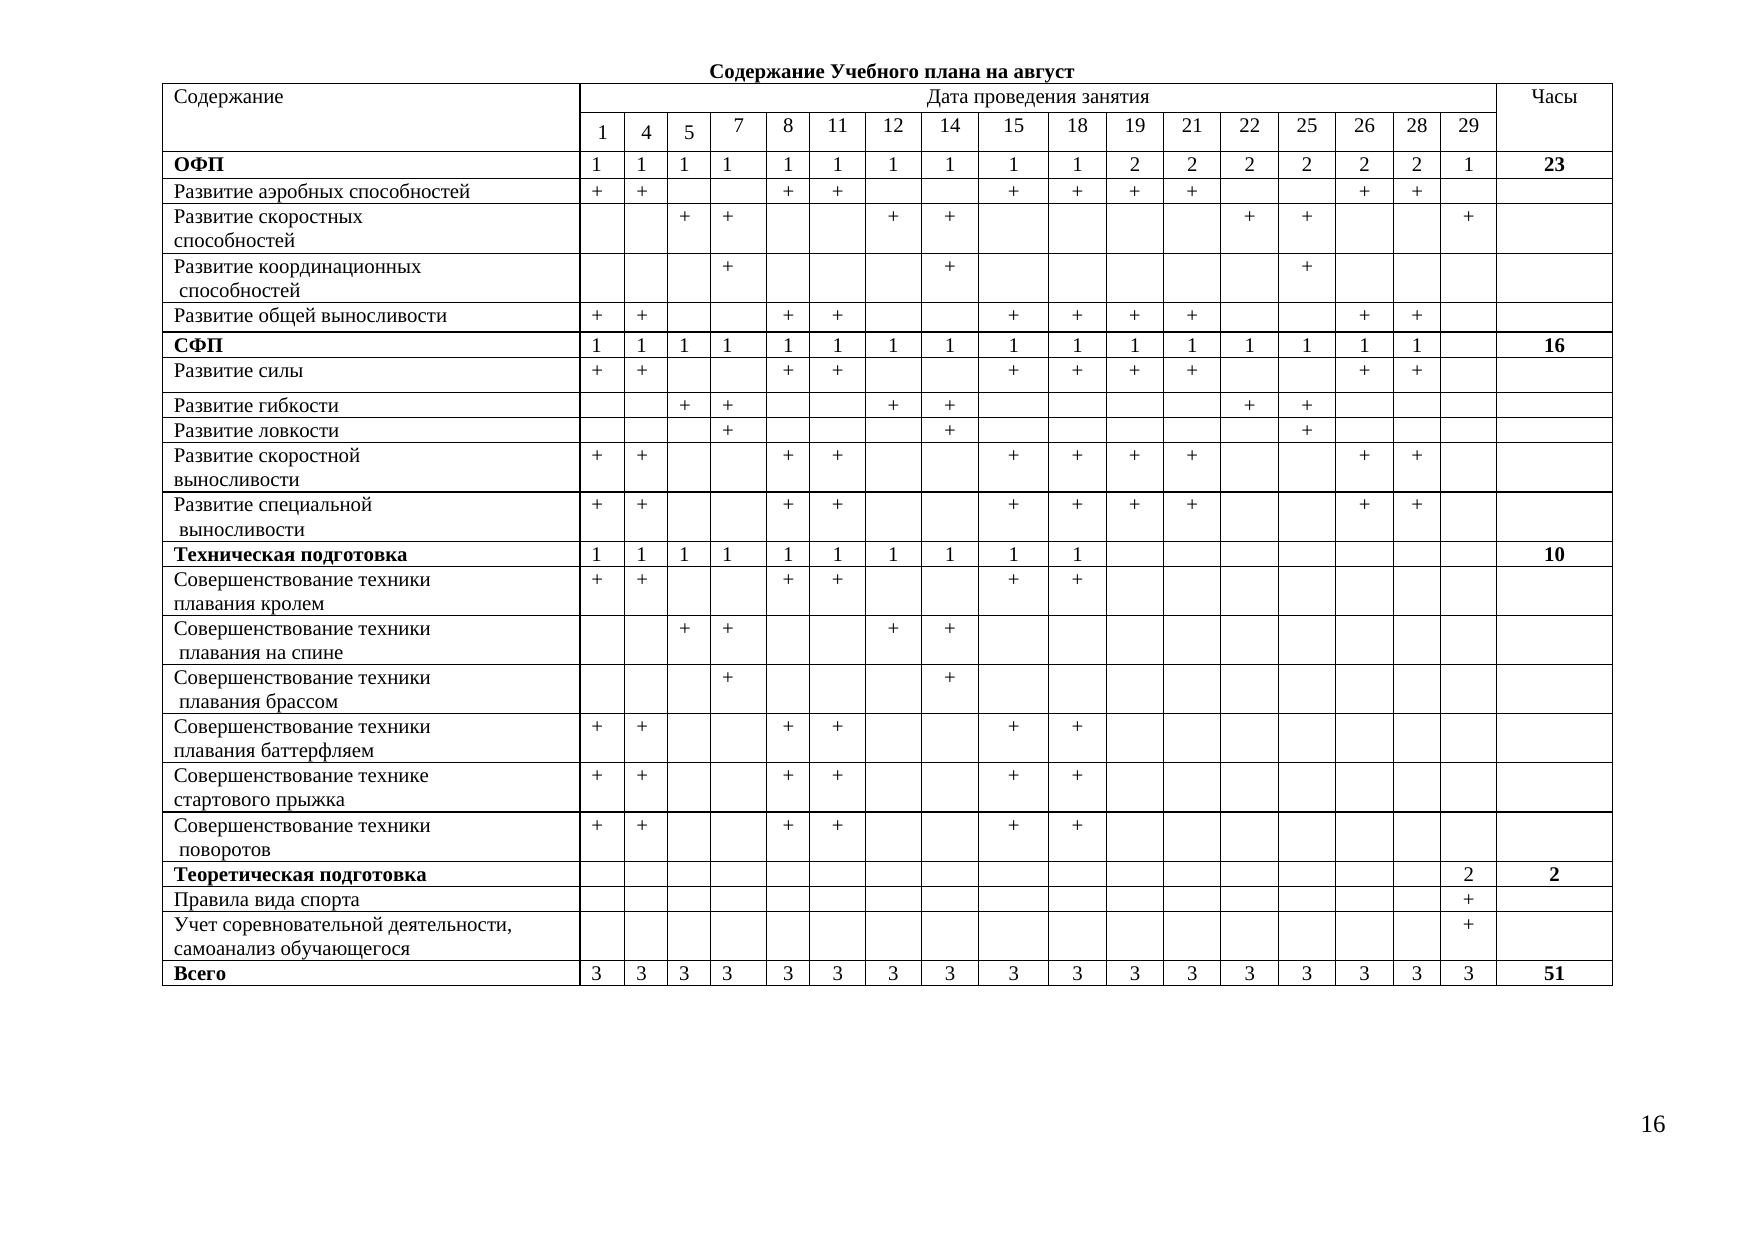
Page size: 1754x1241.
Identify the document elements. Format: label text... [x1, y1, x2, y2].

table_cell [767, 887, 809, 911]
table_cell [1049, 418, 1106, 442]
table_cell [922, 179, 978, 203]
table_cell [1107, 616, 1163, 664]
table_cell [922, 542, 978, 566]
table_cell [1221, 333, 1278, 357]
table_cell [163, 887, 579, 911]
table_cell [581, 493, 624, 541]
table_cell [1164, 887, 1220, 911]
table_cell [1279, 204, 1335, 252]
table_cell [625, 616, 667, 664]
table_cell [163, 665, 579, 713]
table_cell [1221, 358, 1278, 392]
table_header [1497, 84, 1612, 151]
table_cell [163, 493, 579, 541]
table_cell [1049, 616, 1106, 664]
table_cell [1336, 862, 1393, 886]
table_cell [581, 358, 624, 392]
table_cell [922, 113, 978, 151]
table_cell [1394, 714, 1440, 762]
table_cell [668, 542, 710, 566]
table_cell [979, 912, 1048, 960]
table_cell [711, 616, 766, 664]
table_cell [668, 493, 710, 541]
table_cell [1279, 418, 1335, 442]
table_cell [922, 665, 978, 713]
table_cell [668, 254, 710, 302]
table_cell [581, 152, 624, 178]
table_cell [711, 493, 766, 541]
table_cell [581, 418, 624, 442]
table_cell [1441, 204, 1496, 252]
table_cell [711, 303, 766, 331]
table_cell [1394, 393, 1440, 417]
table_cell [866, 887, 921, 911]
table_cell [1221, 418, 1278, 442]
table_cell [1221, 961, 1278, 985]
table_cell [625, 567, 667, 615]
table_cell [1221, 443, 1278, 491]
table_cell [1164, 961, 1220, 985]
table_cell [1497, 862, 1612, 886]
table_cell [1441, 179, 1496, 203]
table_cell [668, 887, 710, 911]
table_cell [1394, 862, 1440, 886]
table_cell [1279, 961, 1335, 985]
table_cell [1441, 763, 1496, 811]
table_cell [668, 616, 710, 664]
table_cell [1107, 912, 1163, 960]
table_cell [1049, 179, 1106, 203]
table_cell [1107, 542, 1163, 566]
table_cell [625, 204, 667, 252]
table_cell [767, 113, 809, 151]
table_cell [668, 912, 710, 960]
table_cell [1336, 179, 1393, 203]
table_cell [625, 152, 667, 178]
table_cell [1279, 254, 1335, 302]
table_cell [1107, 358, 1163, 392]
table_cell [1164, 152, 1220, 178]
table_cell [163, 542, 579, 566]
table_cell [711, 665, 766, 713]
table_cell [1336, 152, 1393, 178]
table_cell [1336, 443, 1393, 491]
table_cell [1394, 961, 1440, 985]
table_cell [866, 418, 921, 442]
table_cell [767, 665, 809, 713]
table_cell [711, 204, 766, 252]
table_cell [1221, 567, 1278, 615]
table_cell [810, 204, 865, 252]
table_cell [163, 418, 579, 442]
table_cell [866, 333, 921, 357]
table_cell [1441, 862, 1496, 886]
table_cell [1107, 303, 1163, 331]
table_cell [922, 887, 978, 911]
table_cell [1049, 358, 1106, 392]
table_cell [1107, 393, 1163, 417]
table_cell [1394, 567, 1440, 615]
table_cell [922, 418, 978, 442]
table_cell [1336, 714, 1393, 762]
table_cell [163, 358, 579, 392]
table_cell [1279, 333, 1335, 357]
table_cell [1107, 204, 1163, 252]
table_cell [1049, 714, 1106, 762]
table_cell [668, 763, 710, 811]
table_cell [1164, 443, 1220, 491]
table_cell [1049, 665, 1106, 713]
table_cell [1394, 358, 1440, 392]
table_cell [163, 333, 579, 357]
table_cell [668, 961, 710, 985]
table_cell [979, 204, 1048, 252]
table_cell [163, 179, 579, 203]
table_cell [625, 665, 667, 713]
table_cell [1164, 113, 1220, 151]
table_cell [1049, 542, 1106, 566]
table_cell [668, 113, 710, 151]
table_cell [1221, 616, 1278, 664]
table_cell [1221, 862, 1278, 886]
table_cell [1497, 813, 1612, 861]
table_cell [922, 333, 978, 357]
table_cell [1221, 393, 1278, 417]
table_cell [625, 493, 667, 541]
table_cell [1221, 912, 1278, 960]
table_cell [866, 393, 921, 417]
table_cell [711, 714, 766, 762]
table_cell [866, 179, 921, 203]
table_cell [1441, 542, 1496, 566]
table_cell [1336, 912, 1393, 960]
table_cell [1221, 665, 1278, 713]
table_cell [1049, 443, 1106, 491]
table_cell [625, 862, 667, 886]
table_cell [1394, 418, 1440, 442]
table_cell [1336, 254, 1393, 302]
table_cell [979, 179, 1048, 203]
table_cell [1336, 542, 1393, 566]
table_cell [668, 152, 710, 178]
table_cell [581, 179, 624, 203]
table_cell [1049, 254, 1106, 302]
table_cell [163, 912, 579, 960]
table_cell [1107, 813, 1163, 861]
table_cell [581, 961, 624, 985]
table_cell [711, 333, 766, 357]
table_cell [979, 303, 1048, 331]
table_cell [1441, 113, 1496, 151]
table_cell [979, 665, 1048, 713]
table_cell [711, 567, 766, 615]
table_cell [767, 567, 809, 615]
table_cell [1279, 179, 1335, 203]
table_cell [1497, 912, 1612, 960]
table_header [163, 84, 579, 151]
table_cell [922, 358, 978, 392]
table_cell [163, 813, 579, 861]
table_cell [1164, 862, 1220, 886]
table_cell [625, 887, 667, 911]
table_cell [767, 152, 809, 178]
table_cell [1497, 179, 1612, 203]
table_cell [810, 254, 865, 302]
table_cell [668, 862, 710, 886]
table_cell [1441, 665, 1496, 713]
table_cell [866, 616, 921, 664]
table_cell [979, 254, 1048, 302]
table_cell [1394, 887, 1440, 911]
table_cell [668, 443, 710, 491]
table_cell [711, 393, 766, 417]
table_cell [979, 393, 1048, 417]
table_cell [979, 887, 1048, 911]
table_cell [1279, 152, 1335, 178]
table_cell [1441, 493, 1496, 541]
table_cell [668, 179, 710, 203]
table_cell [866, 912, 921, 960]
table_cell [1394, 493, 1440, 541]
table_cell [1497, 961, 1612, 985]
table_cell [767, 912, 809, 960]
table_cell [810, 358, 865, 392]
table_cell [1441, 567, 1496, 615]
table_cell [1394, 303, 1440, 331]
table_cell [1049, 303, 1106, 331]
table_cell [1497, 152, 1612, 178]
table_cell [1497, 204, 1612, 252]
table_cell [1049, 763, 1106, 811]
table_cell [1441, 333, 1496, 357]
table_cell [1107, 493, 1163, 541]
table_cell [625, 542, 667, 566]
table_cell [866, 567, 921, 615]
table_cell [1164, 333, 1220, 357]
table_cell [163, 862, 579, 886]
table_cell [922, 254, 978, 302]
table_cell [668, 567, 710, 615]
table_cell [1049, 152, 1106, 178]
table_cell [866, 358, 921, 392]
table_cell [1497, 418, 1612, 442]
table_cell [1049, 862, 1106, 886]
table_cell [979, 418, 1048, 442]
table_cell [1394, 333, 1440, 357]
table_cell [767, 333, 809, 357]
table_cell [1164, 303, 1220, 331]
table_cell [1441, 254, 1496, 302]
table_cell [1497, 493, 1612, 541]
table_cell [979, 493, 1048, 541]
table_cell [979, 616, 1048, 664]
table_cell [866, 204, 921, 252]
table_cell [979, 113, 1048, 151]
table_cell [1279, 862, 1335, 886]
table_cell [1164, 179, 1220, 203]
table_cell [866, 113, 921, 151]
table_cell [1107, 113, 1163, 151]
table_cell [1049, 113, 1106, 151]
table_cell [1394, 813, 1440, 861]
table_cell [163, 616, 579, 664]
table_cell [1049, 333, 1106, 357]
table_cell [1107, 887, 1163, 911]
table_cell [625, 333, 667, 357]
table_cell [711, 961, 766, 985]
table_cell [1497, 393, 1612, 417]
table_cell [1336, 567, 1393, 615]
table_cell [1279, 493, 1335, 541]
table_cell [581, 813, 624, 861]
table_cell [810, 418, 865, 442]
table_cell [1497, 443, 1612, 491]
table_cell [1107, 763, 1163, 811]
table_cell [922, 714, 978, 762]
text Содержание Учебного плана на август [118, 59, 1665, 83]
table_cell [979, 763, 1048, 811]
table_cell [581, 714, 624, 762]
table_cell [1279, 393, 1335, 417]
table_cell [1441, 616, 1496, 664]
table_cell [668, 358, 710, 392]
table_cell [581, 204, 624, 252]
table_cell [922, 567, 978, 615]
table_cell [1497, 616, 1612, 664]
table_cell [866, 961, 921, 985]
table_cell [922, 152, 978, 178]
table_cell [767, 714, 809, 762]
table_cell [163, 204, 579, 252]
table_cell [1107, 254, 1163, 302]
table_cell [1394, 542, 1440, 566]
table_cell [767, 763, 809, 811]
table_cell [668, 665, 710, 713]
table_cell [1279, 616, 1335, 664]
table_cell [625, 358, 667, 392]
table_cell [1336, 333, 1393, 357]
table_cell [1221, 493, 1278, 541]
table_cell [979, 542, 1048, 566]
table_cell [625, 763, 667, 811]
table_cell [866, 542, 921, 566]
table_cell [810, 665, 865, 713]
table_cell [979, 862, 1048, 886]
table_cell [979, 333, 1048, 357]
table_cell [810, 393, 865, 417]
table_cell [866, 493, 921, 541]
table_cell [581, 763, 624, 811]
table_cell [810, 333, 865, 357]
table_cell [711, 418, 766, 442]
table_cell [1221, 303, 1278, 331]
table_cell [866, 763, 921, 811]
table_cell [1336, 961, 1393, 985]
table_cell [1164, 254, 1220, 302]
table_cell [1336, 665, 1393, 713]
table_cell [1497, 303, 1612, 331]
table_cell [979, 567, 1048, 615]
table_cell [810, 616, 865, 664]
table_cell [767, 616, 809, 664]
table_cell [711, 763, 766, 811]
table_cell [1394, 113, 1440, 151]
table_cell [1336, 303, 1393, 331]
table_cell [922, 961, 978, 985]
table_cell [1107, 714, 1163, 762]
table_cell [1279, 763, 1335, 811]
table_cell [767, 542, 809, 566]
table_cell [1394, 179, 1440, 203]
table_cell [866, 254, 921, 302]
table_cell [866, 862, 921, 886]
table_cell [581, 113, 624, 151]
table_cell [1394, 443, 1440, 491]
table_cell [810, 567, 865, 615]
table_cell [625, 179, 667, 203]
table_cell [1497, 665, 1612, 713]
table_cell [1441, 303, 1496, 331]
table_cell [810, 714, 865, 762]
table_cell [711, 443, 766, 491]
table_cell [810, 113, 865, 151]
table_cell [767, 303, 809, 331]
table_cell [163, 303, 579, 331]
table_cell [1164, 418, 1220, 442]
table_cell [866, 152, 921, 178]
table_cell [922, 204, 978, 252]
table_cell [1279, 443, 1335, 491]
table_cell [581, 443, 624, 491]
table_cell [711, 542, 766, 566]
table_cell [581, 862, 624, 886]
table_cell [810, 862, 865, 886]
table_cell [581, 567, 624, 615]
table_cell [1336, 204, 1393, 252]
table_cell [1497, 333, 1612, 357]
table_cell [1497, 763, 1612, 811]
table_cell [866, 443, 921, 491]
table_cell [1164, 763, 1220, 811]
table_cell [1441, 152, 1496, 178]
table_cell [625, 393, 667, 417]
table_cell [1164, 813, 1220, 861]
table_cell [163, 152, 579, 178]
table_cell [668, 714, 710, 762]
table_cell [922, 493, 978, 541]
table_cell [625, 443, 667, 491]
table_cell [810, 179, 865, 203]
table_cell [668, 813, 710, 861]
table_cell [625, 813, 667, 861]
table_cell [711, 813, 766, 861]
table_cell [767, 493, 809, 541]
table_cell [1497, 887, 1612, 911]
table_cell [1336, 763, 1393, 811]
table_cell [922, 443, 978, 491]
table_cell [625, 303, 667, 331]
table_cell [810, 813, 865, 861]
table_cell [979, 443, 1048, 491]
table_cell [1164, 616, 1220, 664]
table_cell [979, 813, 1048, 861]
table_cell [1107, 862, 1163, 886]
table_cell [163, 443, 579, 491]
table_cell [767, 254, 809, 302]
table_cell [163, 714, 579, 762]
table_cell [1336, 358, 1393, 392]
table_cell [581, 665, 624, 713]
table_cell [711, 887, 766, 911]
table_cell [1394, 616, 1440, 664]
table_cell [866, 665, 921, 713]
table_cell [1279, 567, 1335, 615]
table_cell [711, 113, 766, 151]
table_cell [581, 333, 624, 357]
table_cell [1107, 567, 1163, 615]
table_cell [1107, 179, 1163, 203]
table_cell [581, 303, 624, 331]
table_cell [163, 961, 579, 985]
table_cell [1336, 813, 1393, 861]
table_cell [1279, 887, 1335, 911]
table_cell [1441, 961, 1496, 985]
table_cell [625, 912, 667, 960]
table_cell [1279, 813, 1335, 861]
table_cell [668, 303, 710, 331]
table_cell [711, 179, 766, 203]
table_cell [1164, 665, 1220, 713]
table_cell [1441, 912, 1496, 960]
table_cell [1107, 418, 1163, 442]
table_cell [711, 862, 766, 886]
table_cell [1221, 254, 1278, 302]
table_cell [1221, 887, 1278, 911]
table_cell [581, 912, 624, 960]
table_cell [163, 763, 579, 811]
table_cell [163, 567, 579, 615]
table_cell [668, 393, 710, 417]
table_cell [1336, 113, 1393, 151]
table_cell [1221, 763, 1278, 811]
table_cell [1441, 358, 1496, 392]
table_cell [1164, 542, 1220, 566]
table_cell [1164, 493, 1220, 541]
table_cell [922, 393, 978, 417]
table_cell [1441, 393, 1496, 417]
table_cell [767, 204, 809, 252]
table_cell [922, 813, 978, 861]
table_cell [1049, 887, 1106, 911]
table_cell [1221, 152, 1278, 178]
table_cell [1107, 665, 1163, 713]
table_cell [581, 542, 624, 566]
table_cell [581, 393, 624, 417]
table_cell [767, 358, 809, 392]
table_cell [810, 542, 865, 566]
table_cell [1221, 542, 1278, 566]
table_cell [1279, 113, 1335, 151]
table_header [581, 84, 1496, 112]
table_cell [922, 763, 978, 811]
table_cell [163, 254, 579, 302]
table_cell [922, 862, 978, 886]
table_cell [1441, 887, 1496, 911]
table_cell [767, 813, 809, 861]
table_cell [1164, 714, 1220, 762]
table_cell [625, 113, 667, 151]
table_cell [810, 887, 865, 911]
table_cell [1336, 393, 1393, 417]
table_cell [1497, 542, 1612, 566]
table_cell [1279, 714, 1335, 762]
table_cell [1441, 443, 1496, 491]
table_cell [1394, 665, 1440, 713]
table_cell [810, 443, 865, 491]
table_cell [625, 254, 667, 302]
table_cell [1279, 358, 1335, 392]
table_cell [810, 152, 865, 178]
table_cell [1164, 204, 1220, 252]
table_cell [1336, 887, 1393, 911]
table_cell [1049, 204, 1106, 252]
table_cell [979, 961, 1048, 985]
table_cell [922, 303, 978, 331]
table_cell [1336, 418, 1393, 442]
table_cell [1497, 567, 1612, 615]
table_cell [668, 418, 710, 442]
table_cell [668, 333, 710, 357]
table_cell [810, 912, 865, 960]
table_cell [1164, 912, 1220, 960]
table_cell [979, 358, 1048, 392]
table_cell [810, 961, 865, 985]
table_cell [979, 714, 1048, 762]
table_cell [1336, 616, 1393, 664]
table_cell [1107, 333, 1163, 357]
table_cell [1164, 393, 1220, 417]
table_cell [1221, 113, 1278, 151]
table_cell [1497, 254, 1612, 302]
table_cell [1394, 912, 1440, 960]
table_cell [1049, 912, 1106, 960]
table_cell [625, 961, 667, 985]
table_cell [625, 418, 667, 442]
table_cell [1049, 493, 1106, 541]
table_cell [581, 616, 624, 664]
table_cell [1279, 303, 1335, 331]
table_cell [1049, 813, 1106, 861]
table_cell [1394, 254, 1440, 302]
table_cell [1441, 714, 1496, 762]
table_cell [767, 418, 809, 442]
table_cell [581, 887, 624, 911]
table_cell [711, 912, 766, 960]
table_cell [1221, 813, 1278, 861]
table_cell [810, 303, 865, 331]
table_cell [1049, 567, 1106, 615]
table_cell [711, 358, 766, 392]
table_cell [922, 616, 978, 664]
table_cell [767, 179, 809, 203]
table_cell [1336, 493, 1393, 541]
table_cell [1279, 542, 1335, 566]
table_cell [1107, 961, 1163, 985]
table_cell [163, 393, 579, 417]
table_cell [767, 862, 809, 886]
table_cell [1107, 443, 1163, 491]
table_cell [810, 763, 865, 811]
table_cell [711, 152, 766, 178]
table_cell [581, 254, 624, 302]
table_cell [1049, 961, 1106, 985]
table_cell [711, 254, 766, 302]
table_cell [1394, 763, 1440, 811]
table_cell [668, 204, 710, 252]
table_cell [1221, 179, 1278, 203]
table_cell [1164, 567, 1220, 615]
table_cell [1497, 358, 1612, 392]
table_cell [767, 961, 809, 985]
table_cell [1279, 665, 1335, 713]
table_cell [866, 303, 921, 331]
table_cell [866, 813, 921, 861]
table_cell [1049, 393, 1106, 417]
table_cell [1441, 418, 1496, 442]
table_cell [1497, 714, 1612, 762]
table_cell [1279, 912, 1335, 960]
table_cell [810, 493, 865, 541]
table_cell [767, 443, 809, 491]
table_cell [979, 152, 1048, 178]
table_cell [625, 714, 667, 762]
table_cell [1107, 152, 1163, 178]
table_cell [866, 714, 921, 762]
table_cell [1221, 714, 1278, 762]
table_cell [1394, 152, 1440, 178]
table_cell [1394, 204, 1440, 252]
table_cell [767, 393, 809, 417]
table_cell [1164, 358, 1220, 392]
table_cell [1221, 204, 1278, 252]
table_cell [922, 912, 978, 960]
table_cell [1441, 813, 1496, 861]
